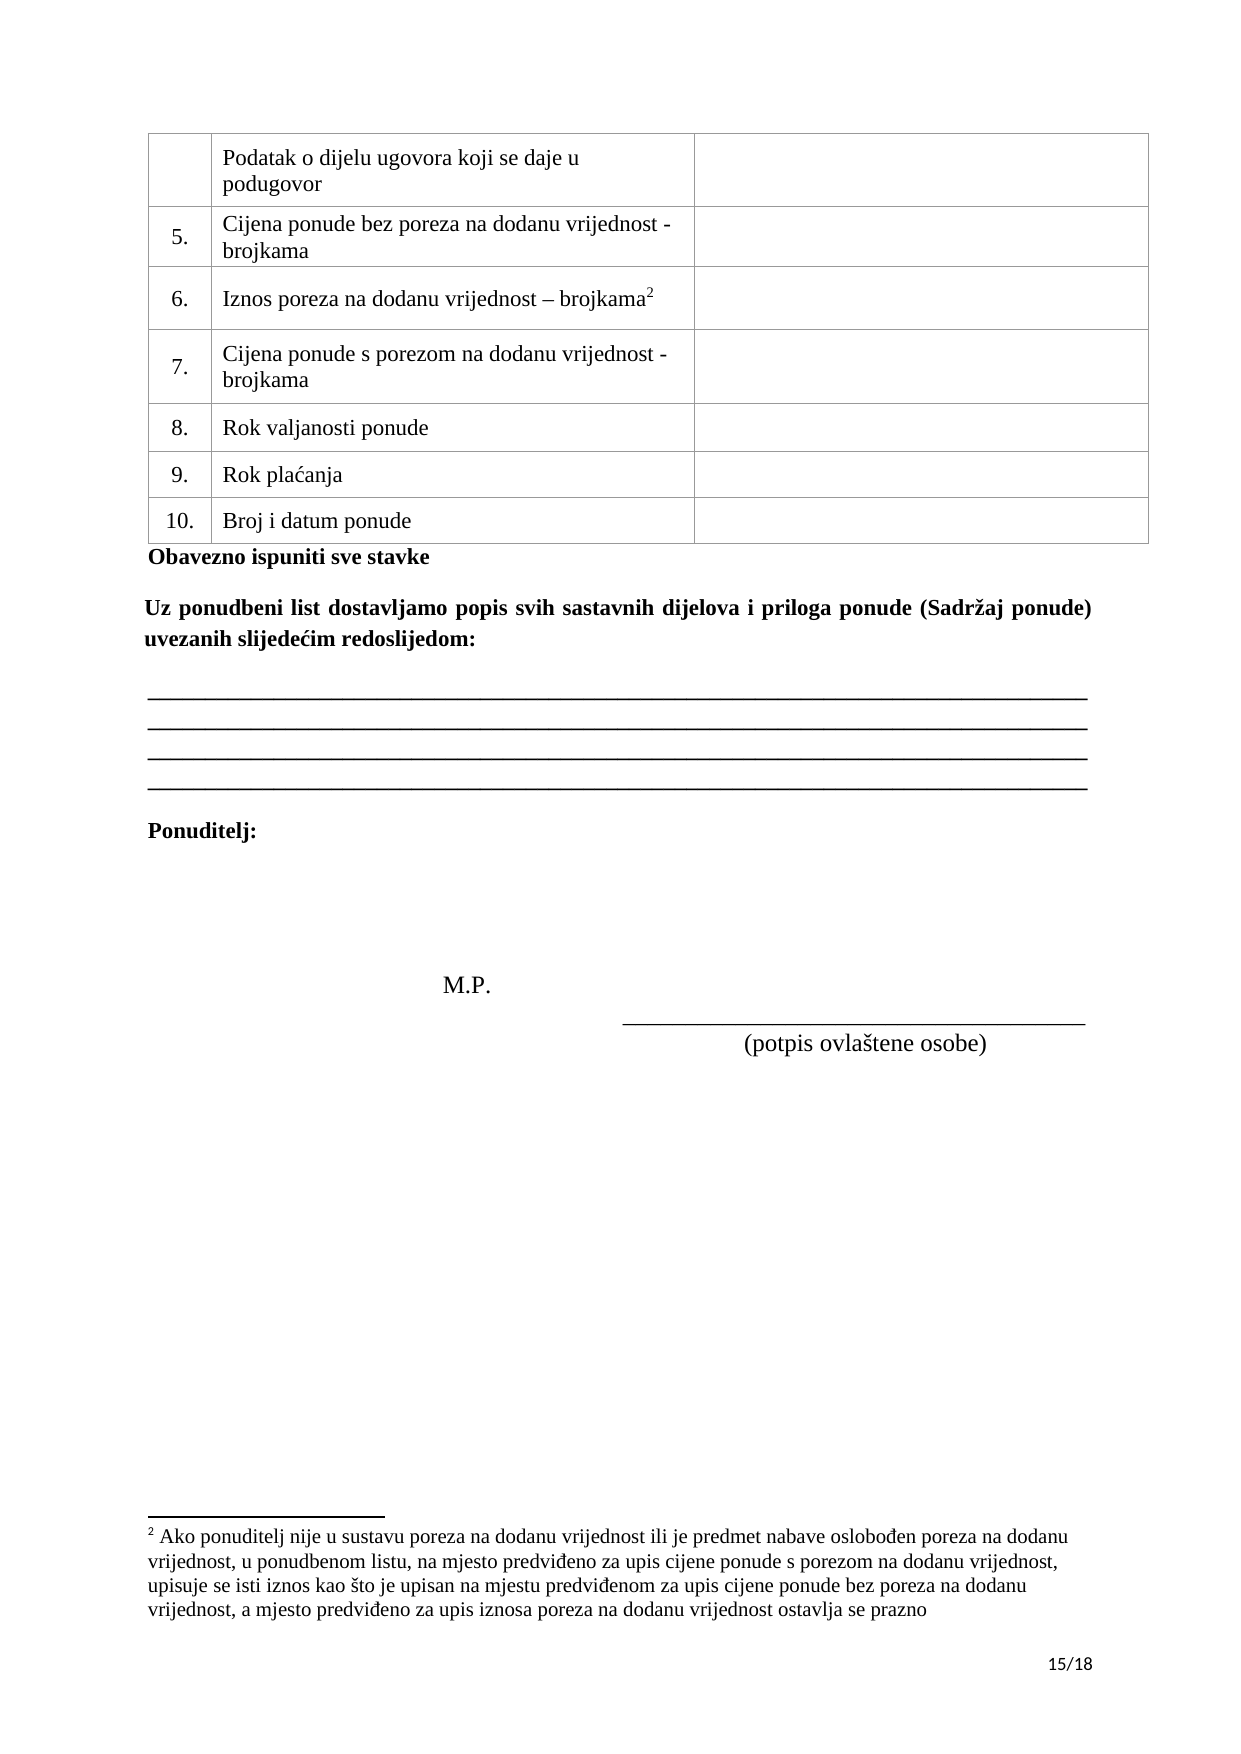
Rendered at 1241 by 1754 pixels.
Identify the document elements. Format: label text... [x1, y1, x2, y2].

text M.P. [369, 971, 1092, 999]
text Obavezno ispuniti sve stavke [148, 544, 1092, 570]
table_cell Iznos poreza na dodanu vrijednost – brojkama [212, 267, 694, 329]
table_cell Cijena ponude s porezom na dodanu vrijednost - brojkama [212, 330, 694, 403]
text _____________________________________ [516, 999, 1092, 1028]
table_cell [695, 498, 1148, 542]
text Ponuditelj: [148, 817, 1092, 844]
table_cell [695, 267, 1148, 329]
table_cell 7. [149, 330, 211, 403]
table_cell Rok plaćanja [212, 452, 694, 497]
table_cell Cijena ponude bez poreza na dodanu vrijednost - brojkama [212, 207, 694, 266]
table_cell [695, 452, 1148, 497]
table_cell [695, 207, 1148, 266]
text Uz ponudbeni list dostavljamo popis svih sastavnih dijelova i priloga ponude (Sadržaj ponude) uvezanih slijedećim redoslijedom: [144, 594, 1092, 651]
table_cell [149, 134, 211, 206]
table_cell 10. [149, 498, 211, 542]
table_cell 5. [149, 207, 211, 266]
table_cell [695, 330, 1148, 403]
table_cell [695, 404, 1148, 451]
text ________________________________________________________________________________________________________________________________________________________________________________________________________________________________________________________________________________________________________________________________________ [148, 676, 1092, 793]
table_cell Rok valjanosti ponude [212, 404, 694, 451]
table_cell 6. [149, 267, 211, 329]
text (potpis ovlaštene osobe) [516, 1028, 1092, 1057]
table_cell [695, 134, 1148, 206]
table_cell 9. [149, 452, 211, 497]
table_cell Broj i datum ponude [212, 498, 694, 542]
table_cell Podatak o dijelu ugovora koji se daje u podugovor [212, 134, 694, 206]
table_cell 8. [149, 404, 211, 451]
